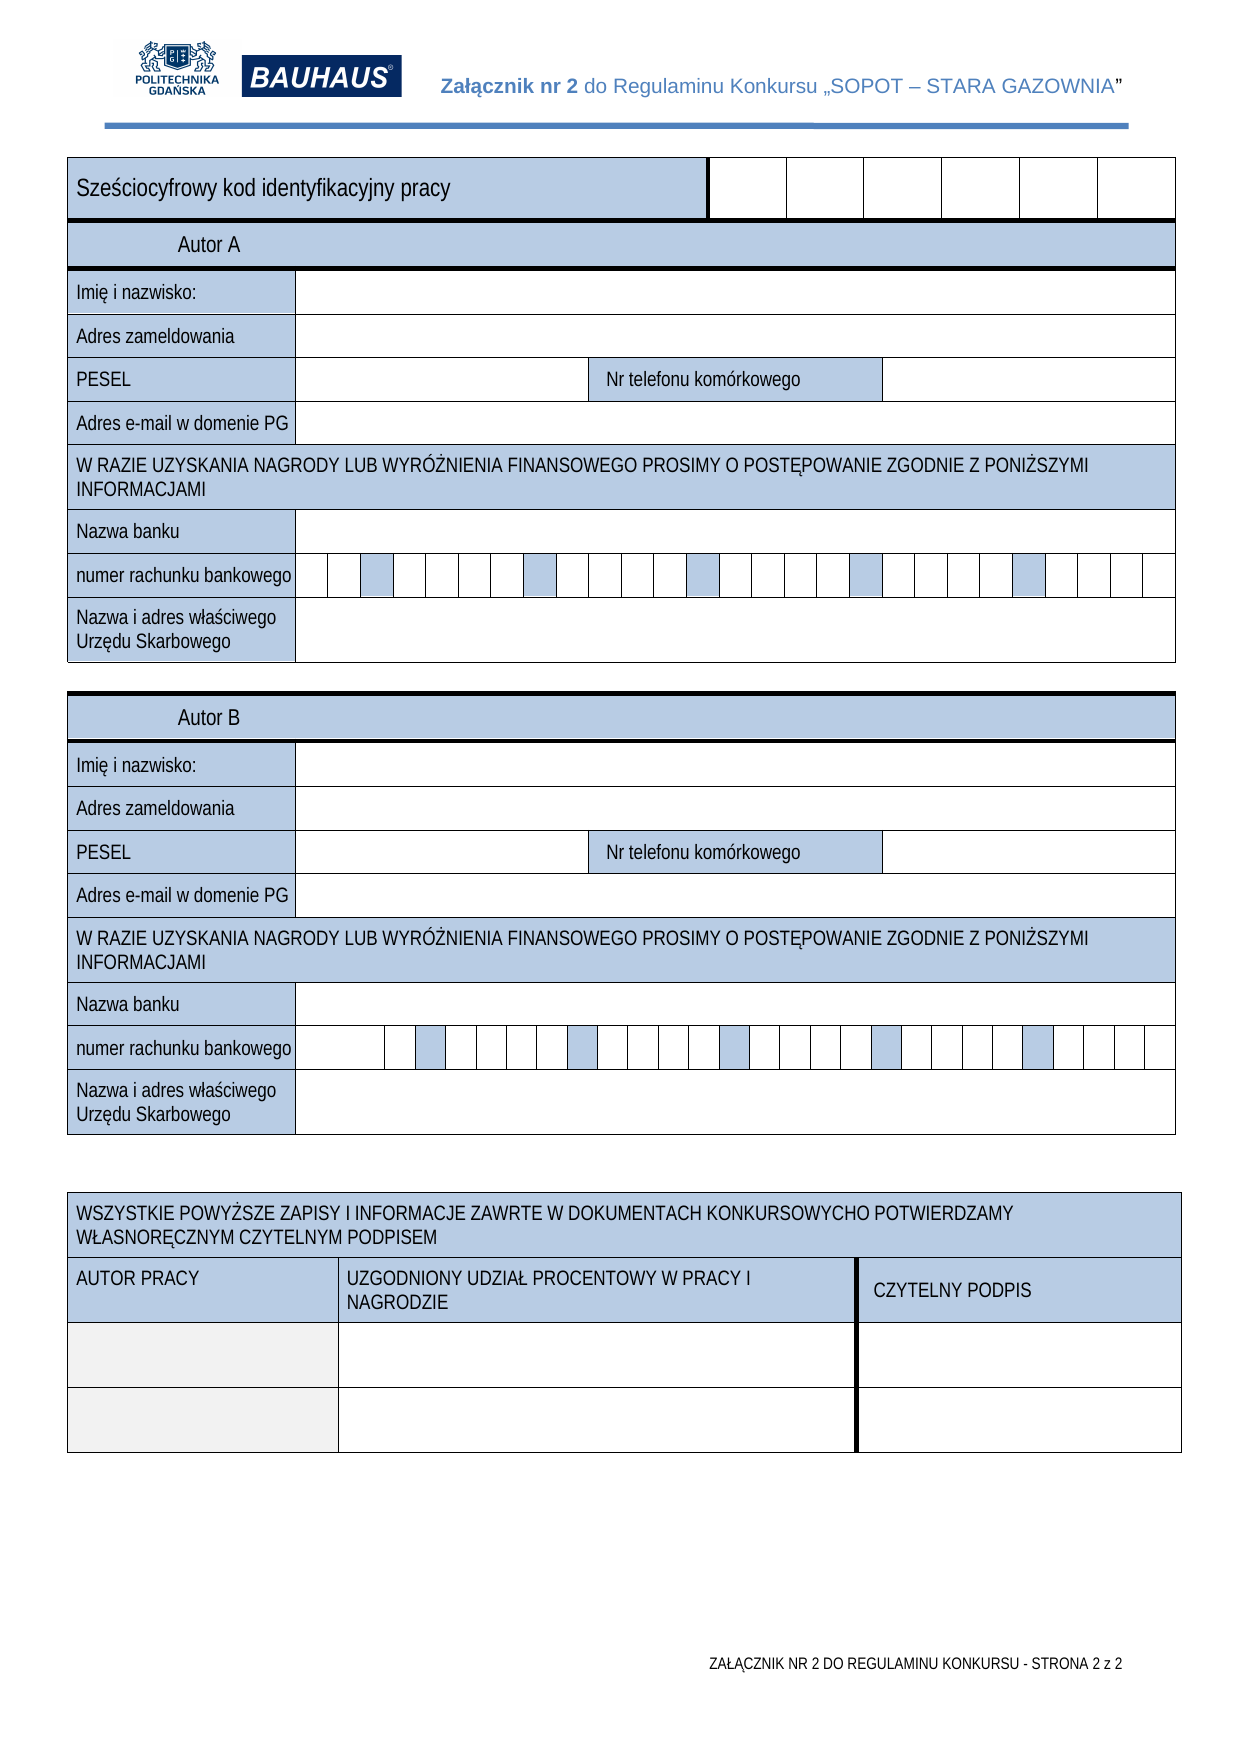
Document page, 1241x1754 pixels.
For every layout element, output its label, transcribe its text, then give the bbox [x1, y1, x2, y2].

table_cell [68, 1388, 338, 1452]
table_cell [296, 510, 1175, 553]
table_cell [568, 1026, 597, 1069]
table_cell [720, 1026, 749, 1069]
table_cell [689, 1026, 719, 1069]
table_header [1098, 158, 1175, 218]
table_header [710, 158, 786, 218]
table_cell [296, 874, 1175, 917]
table_cell [980, 554, 1012, 596]
table_header [864, 158, 941, 218]
table_cell AUTOR PRACY [68, 1258, 338, 1322]
table_cell [296, 787, 1175, 830]
table_cell [598, 1026, 627, 1069]
table_cell [426, 554, 458, 596]
table_cell [750, 1026, 779, 1069]
table_cell [296, 831, 588, 873]
table_cell Nr telefonu komórkowego [589, 831, 882, 873]
table_cell [339, 1323, 854, 1387]
table_cell [622, 554, 653, 596]
table_cell [416, 1026, 445, 1069]
table_cell Nazwa i adres właściwego Urzędu Skarbowego [68, 598, 295, 661]
table_cell [328, 554, 360, 596]
table_cell [459, 554, 490, 596]
table_cell [859, 1323, 1181, 1387]
table_cell [1013, 554, 1045, 596]
table_cell [296, 743, 1175, 786]
table_cell [1054, 1026, 1083, 1069]
table_cell [507, 1026, 536, 1069]
table_cell [654, 554, 686, 596]
table_cell [752, 554, 784, 596]
table_cell Nazwa banku [68, 510, 295, 553]
table_cell [1084, 1026, 1114, 1069]
table_cell [296, 1070, 1175, 1134]
table_cell Adres e-mail w domenie PG [68, 874, 295, 917]
table_cell [296, 598, 1175, 661]
table_cell [1046, 554, 1077, 596]
table_cell [1111, 554, 1142, 596]
table_cell [872, 1026, 901, 1069]
table_cell Adres zameldowania [68, 787, 295, 830]
table_cell [993, 1026, 1022, 1069]
table_cell [811, 1026, 840, 1069]
table_cell [446, 1026, 476, 1069]
table_cell [296, 1026, 384, 1069]
table_cell [780, 1026, 810, 1069]
table_cell [1115, 1026, 1144, 1069]
table_cell [589, 554, 621, 596]
table_cell [361, 554, 393, 596]
table_cell [841, 1026, 871, 1069]
table_header [942, 158, 1019, 218]
table_cell [963, 1026, 992, 1069]
table_cell [537, 1026, 567, 1069]
table_cell [883, 554, 914, 596]
table_cell [659, 1026, 688, 1069]
table_cell numer rachunku bankowego [68, 1026, 295, 1069]
table_cell [1145, 1026, 1175, 1069]
table_cell [1078, 554, 1110, 596]
table_cell Nazwa i adres właściwego Urzędu Skarbowego [68, 1070, 295, 1134]
table_cell [687, 554, 719, 596]
table_cell UZGODNIONY UDZIAŁ PROCENTOWY W PRACY I NAGRODZIE [339, 1258, 854, 1322]
table_cell [477, 1026, 506, 1069]
table_cell [557, 554, 588, 596]
table_cell [915, 554, 947, 596]
table_cell PESEL [68, 831, 295, 873]
table_cell [902, 1026, 931, 1069]
table_cell Imię i nazwisko: [68, 743, 295, 786]
table_cell [524, 554, 556, 596]
table_cell [296, 983, 1175, 1025]
table_cell [296, 358, 588, 401]
table_cell [932, 1026, 962, 1069]
table_cell [1143, 554, 1175, 596]
table_header [1020, 158, 1097, 218]
table_cell PESEL [68, 358, 295, 401]
table_cell [339, 1388, 854, 1452]
table_cell [817, 554, 849, 596]
table_cell [296, 315, 1175, 357]
table_header Autor B [68, 696, 1175, 738]
table_cell [785, 554, 816, 596]
table_cell [296, 271, 1175, 313]
table_cell Imię i nazwisko: [68, 271, 295, 313]
table_header [787, 158, 863, 218]
table_cell Autor A [68, 223, 1175, 266]
table_cell Nr telefonu komórkowego [589, 358, 882, 401]
table_cell [948, 554, 979, 596]
table_cell [491, 554, 523, 596]
table_cell [1023, 1026, 1053, 1069]
table_cell W RAZIE UZYSKANIA NAGRODY LUB WYRÓŻNIENIA FINANSOWEGO PROSIMY O POSTĘPOWANIE ZGODNIE Z PONIŻSZYMI INFORMACJAMI [68, 918, 1175, 982]
table_cell Adres e-mail w domenie PG [68, 402, 295, 444]
table_cell Nazwa banku [68, 983, 295, 1025]
picture [113, 39, 402, 97]
table_cell Adres zameldowania [68, 315, 295, 357]
table_cell [883, 831, 1175, 873]
table_cell [394, 554, 425, 596]
table_cell W RAZIE UZYSKANIA NAGRODY LUB WYRÓŻNIENIA FINANSOWEGO PROSIMY O POSTĘPOWANIE ZGODNIE Z PONIŻSZYMI INFORMACJAMI [68, 445, 1175, 509]
table_cell [296, 554, 327, 596]
table_cell [720, 554, 751, 596]
table_cell [850, 554, 882, 596]
table_cell [385, 1026, 415, 1069]
table_cell numer rachunku bankowego [68, 554, 295, 596]
table_header WSZYSTKIE POWYŻSZE ZAPISY I INFORMACJE ZAWRTE W DOKUMENTACH KONKURSOWYCHO POTWIERDZAMY WŁASNORĘCZNYM CZYTELNYM PODPISEM [68, 1193, 1181, 1257]
table_cell CZYTELNY PODPIS [859, 1258, 1181, 1322]
table_cell [296, 402, 1175, 444]
table_cell [859, 1388, 1181, 1452]
table_cell [883, 358, 1175, 401]
table_header Sześciocyfrowy kod identyfikacyjny pracy [68, 158, 706, 218]
table_cell [68, 1323, 338, 1387]
table_cell [628, 1026, 658, 1069]
